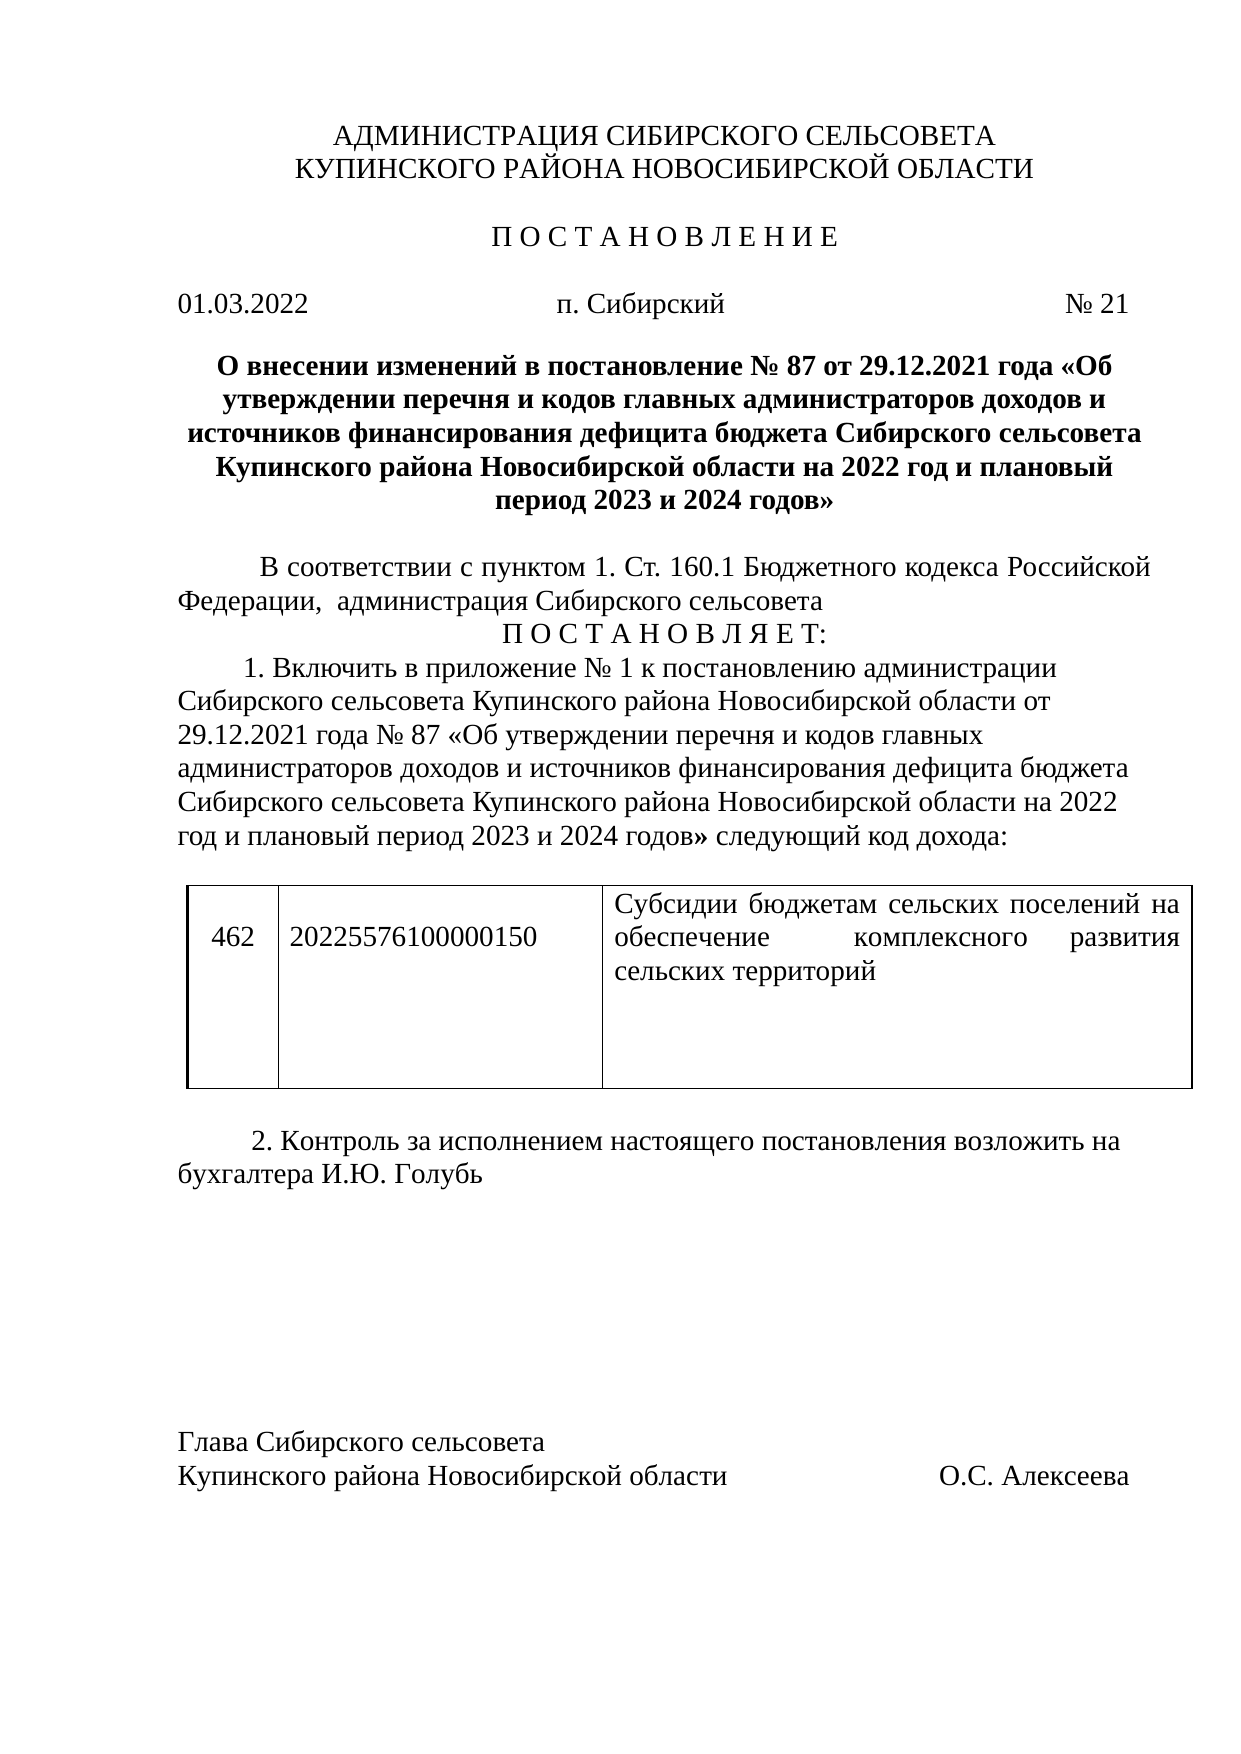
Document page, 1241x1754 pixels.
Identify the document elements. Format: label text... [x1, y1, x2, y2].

text КУПИНСКОГО РАЙОНА НОВОСИБИРСКОЙ ОБЛАСТИ [177, 152, 1152, 185]
text 1. Включить в приложение № 1 к постановлению администрации Сибирского сельсовета Купинского района Новосибирской области от 29.12.2021 года № 87 «Об утверждении перечня и кодов главных администраторов доходов и источников финансирования дефицита бюджета Сибирского сельсовета Купинского района Новосибирской области на 2022 год и плановый период 2023 и 2024 годов» следующий код дохода: [177, 650, 1152, 851]
text П О С Т А Н О В Л Е Н И Е [177, 219, 1152, 252]
text Купинского района Новосибирской области О.С. Алексеева [177, 1458, 1152, 1492]
text бухгалтера И.Ю. Голубь [177, 1156, 1152, 1190]
text В соответствии с пунктом 1. Ст. 160.1 Бюджетного кодекса Российской Федерации, администрация Сибирского сельсовета [177, 549, 1152, 616]
table_header 20225576100000150 [279, 886, 602, 1088]
text 01.03.2022 п. Сибирский № 21 [177, 286, 1152, 319]
table_header 462 [189, 886, 278, 1088]
text П О С Т А Н О В Л Я Е Т: [177, 616, 1152, 650]
text О внесении изменений в постановление № 87 от 29.12.2021 года «Об утверждении перечня и кодов главных администраторов доходов и источников финансирования дефицита бюджета Сибирского сельсовета Купинского района Новосибирской области на 2022 год и плановый период 2023 и 2024 годов» [177, 348, 1152, 516]
text Глава Сибирского сельсовета [177, 1424, 1152, 1458]
text АДМИНИСТРАЦИЯ СИБИРСКОГО СЕЛЬСОВЕТА [177, 118, 1152, 152]
table_header Субсидии бюджетам сельских поселений на обеспечение комплексного развития сельских территорий [603, 886, 1191, 1088]
text 2. Контроль за исполнением настоящего постановления возложить на [177, 1123, 1152, 1156]
